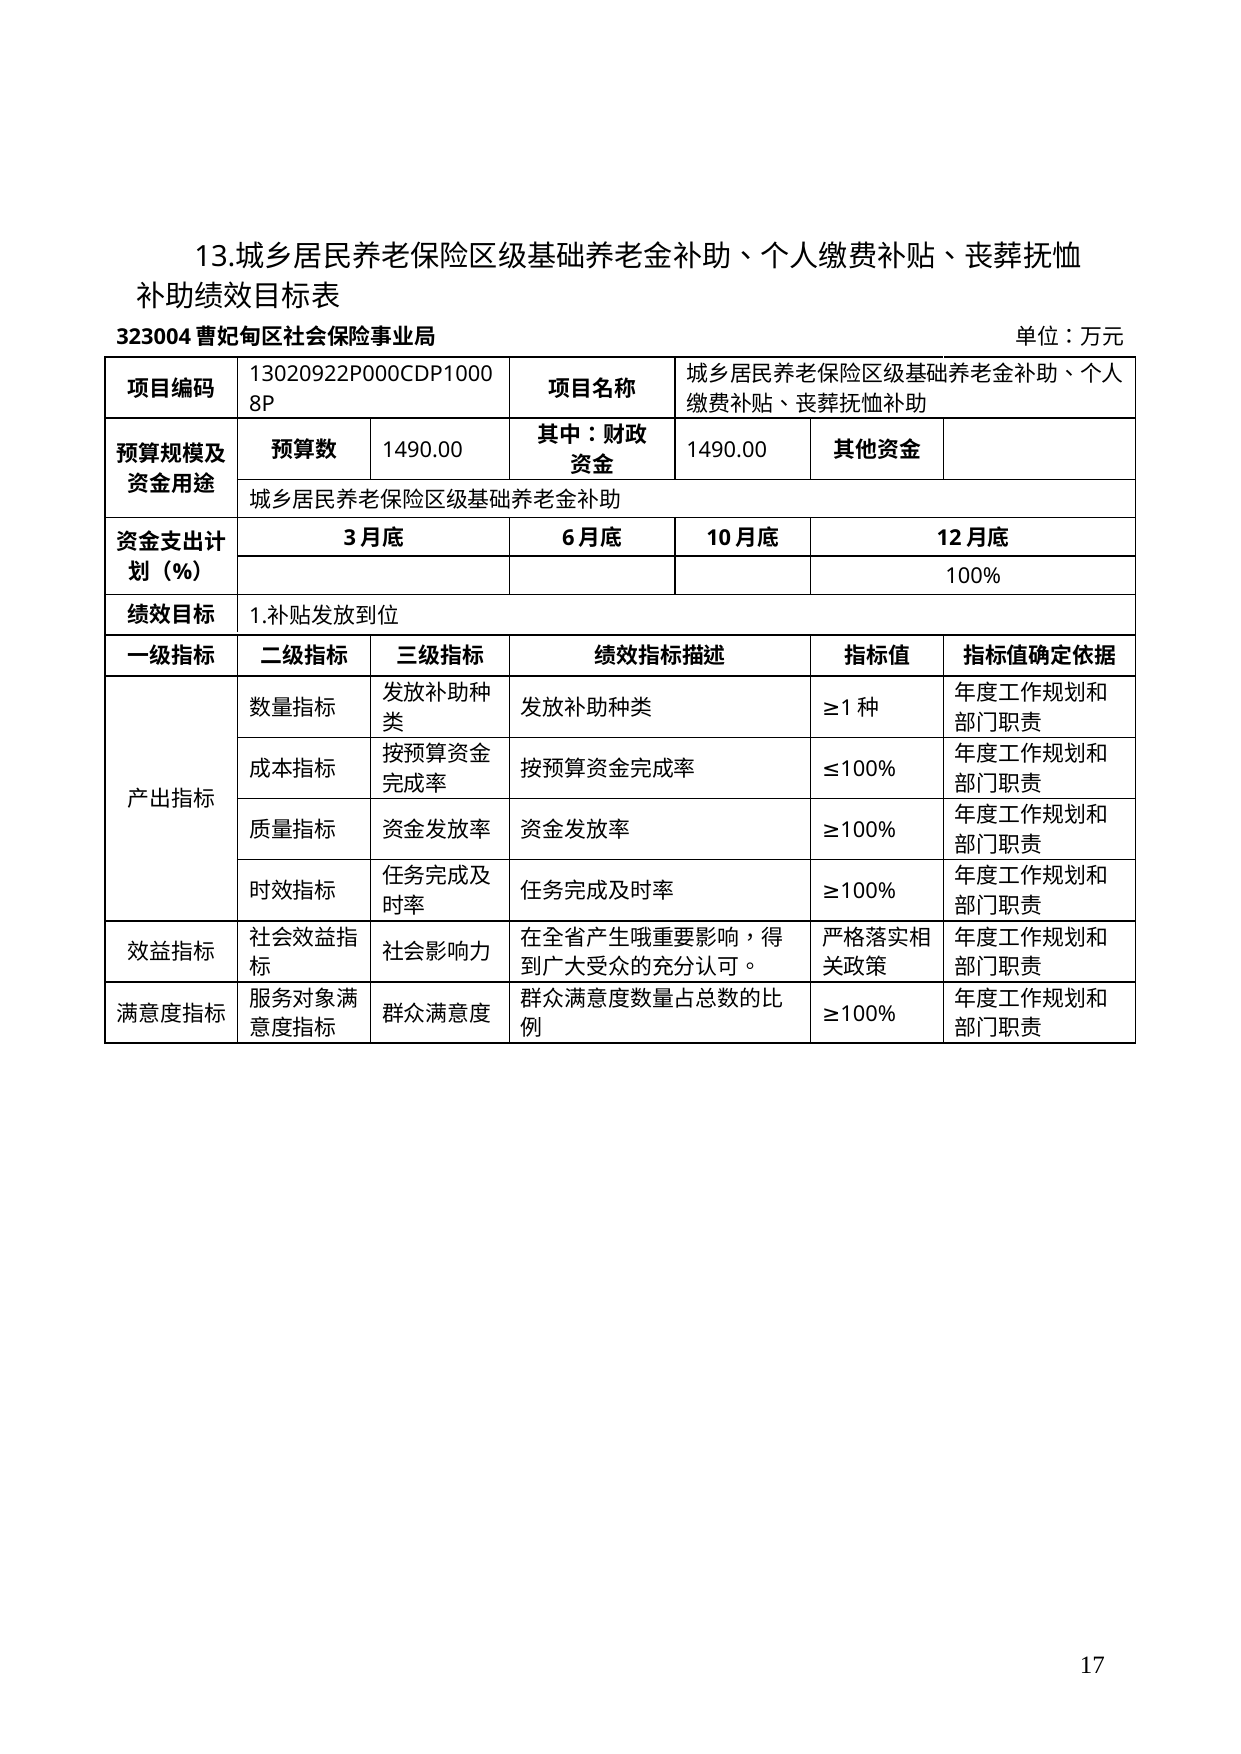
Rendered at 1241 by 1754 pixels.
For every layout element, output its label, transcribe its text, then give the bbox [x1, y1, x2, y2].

table_cell 按预算资金完成率 [510, 738, 810, 798]
table_cell 13020922P000CDP10008P [238, 358, 509, 417]
table_cell 在全省产生哦重要影响，得到广大受众的充分认可。 [510, 922, 810, 981]
table_cell 年度工作规划和部门职责 [944, 738, 1135, 798]
table_header 一级指标 [106, 636, 237, 675]
table_cell 任务完成及时率 [371, 860, 509, 920]
table_cell 满意度指标 [106, 983, 237, 1042]
table_cell 时效指标 [238, 860, 370, 920]
table_cell 年度工作规划和部门职责 [944, 983, 1135, 1042]
table_cell 1.补贴发放到位 [238, 595, 1135, 632]
table_cell 其他资金 [811, 419, 943, 478]
table_header 指标值确定依据 [944, 636, 1135, 675]
table_cell 年度工作规划和部门职责 [944, 922, 1135, 981]
table_cell 发放补助种类 [510, 677, 810, 736]
table_cell 10月底 [676, 518, 810, 555]
table_cell [238, 557, 509, 594]
table_header 绩效指标描述 [510, 636, 810, 675]
table_cell [944, 419, 1135, 478]
table_header 323004曹妃甸区社会保险事业局 [106, 316, 943, 356]
table_cell 绩效目标 [106, 595, 237, 632]
table_cell 严格落实相关政策 [811, 922, 943, 981]
table_cell 发放补助种类 [371, 677, 509, 736]
table_cell 服务对象满意度指标 [238, 983, 370, 1042]
table_cell 质量指标 [238, 799, 370, 859]
table_cell 任务完成及时率 [510, 860, 810, 920]
table_cell ≥100% [811, 799, 943, 859]
table_cell 3月底 [238, 518, 509, 555]
table_header 三级指标 [371, 636, 509, 675]
table_cell 100% [811, 557, 1135, 594]
table_cell 产出指标 [106, 677, 237, 920]
table_cell 数量指标 [238, 677, 370, 736]
table_header 二级指标 [238, 636, 370, 675]
table_cell 城乡居民养老保险区级基础养老金补助 [238, 480, 1135, 517]
table_cell 社会影响力 [371, 922, 509, 981]
table_cell 项目编码 [106, 358, 237, 417]
table_cell 年度工作规划和部门职责 [944, 677, 1135, 736]
table_cell ≤100% [811, 738, 943, 798]
table_cell 群众满意度数量占总数的比例 [510, 983, 810, 1042]
table_cell 6月底 [510, 518, 674, 555]
table_cell 社会效益指标 [238, 922, 370, 981]
table_cell 预算数 [238, 419, 370, 478]
table_cell 效益指标 [106, 922, 237, 981]
table_cell 其中：财政 资金 [510, 419, 674, 478]
table_cell 项目名称 [510, 358, 674, 417]
table_cell ≥1种 [811, 677, 943, 736]
table_cell 资金支出计划（%） [106, 518, 237, 594]
table_cell 1490.00 [676, 419, 810, 478]
table_cell 1490.00 [371, 419, 509, 478]
table_cell 资金发放率 [510, 799, 810, 859]
table_cell [510, 557, 674, 594]
table_cell 城乡居民养老保险区级基础养老金补助、个人缴费补贴、丧葬抚恤补助 [676, 358, 1135, 417]
table_cell 年度工作规划和部门职责 [944, 860, 1135, 920]
table_cell 预算规模及资金用途 [106, 419, 237, 517]
table_cell 群众满意度 [371, 983, 509, 1042]
text 13.城乡居民养老保险区级基础养老金补助、个人缴费补贴、丧葬抚恤补助绩效目标表 [136, 235, 1104, 315]
table_cell [676, 557, 810, 594]
table_cell 按预算资金完成率 [371, 738, 509, 798]
table_cell ≥100% [811, 983, 943, 1042]
table_cell ≥100% [811, 860, 943, 920]
table_cell 12月底 [811, 518, 1135, 555]
table_cell 成本指标 [238, 738, 370, 798]
table_cell 资金发放率 [371, 799, 509, 859]
table_cell 年度工作规划和部门职责 [944, 799, 1135, 859]
table_header 指标值 [811, 636, 943, 675]
table_header 单位：万元 [944, 316, 1135, 356]
